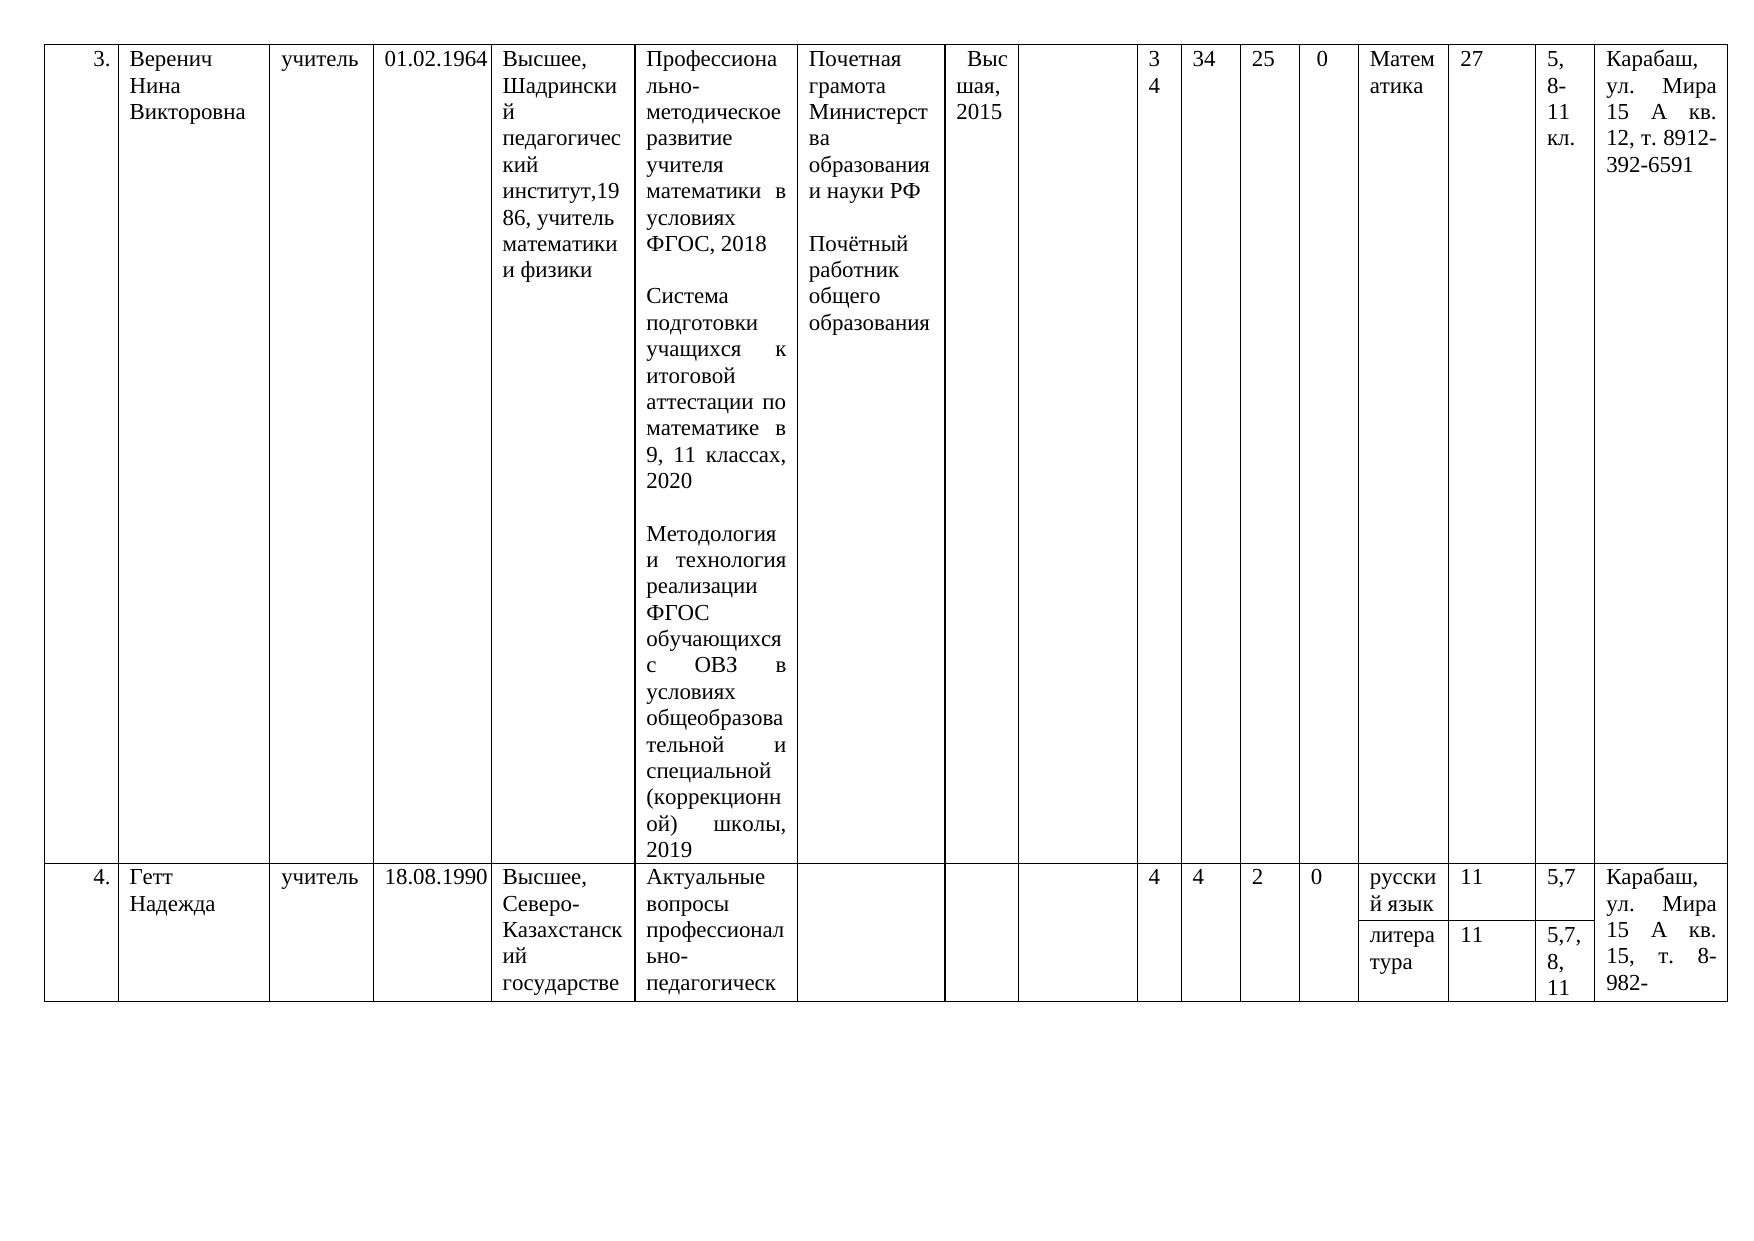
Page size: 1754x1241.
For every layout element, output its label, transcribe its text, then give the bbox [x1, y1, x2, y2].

table_cell 11 [1449, 864, 1535, 920]
table_cell 4 [1182, 864, 1240, 1001]
table_cell Высшая, 2015 [946, 45, 1018, 862]
table_cell Математика [1359, 45, 1448, 862]
table_cell Почетная грамота Министерства образования и науки РФ Почётный работник общего образования [798, 45, 944, 862]
table_cell 34 [1182, 45, 1240, 862]
table_cell 11 [1449, 921, 1535, 1001]
table_cell Карабаш, ул. Мира 15 А кв. 12, т. 8912-392-6591 [1595, 45, 1727, 862]
table_cell 2 [1241, 864, 1299, 1001]
table_cell [798, 864, 944, 1001]
table_cell 01.02.1964 [374, 45, 491, 862]
table_cell 25 [1241, 45, 1299, 862]
table_cell учитель [270, 45, 373, 862]
table_cell 4 [1138, 864, 1181, 1001]
table_cell 27 [1449, 45, 1535, 862]
table_cell 5,7 [1536, 864, 1594, 920]
table_cell 5, 8-11 кл. [1536, 45, 1594, 862]
table_cell 18.08.1990 [374, 864, 491, 1001]
table_cell 5,7,8, 11 [1536, 921, 1594, 1001]
table_cell русский язык [1359, 864, 1448, 920]
table_cell [946, 864, 1018, 1001]
table_cell Гетт Надежда [119, 864, 269, 1001]
table_cell Веренич Нина Викторовна [119, 45, 269, 862]
table_cell [45, 864, 118, 1001]
table_cell 34 [1138, 45, 1181, 862]
table_cell 0 [1300, 45, 1358, 862]
table_cell учитель [270, 864, 373, 1001]
table_cell [45, 45, 118, 862]
table_cell 0 [1300, 864, 1358, 1001]
table_cell Высшее, Шадринский педагогический институт,1986, учитель математики и физики [492, 45, 634, 862]
table_cell [1019, 45, 1137, 862]
table_cell Высшее, Северо-Казахстанский государственный университет им. М. Козыбаева, 2015, русский язык и литература [492, 864, 634, 1001]
table_cell Профессионально-методическое развитие учителя математики в условиях ФГОС, 2018 Система подготовки учащихся к итоговой аттестации по математике в 9, 11 классах, 2020 Методология и технология реализации ФГОС обучающихся с ОВЗ в условиях общеобразовательной и специальной (коррекционной) школы, 2019 [636, 45, 797, 862]
table_cell литература [1359, 921, 1448, 1001]
table_cell [1019, 864, 1137, 1001]
table_cell Карабаш, ул. Мира 15 А кв. 15, т. 8-982-7731928 [1595, 864, 1727, 1001]
